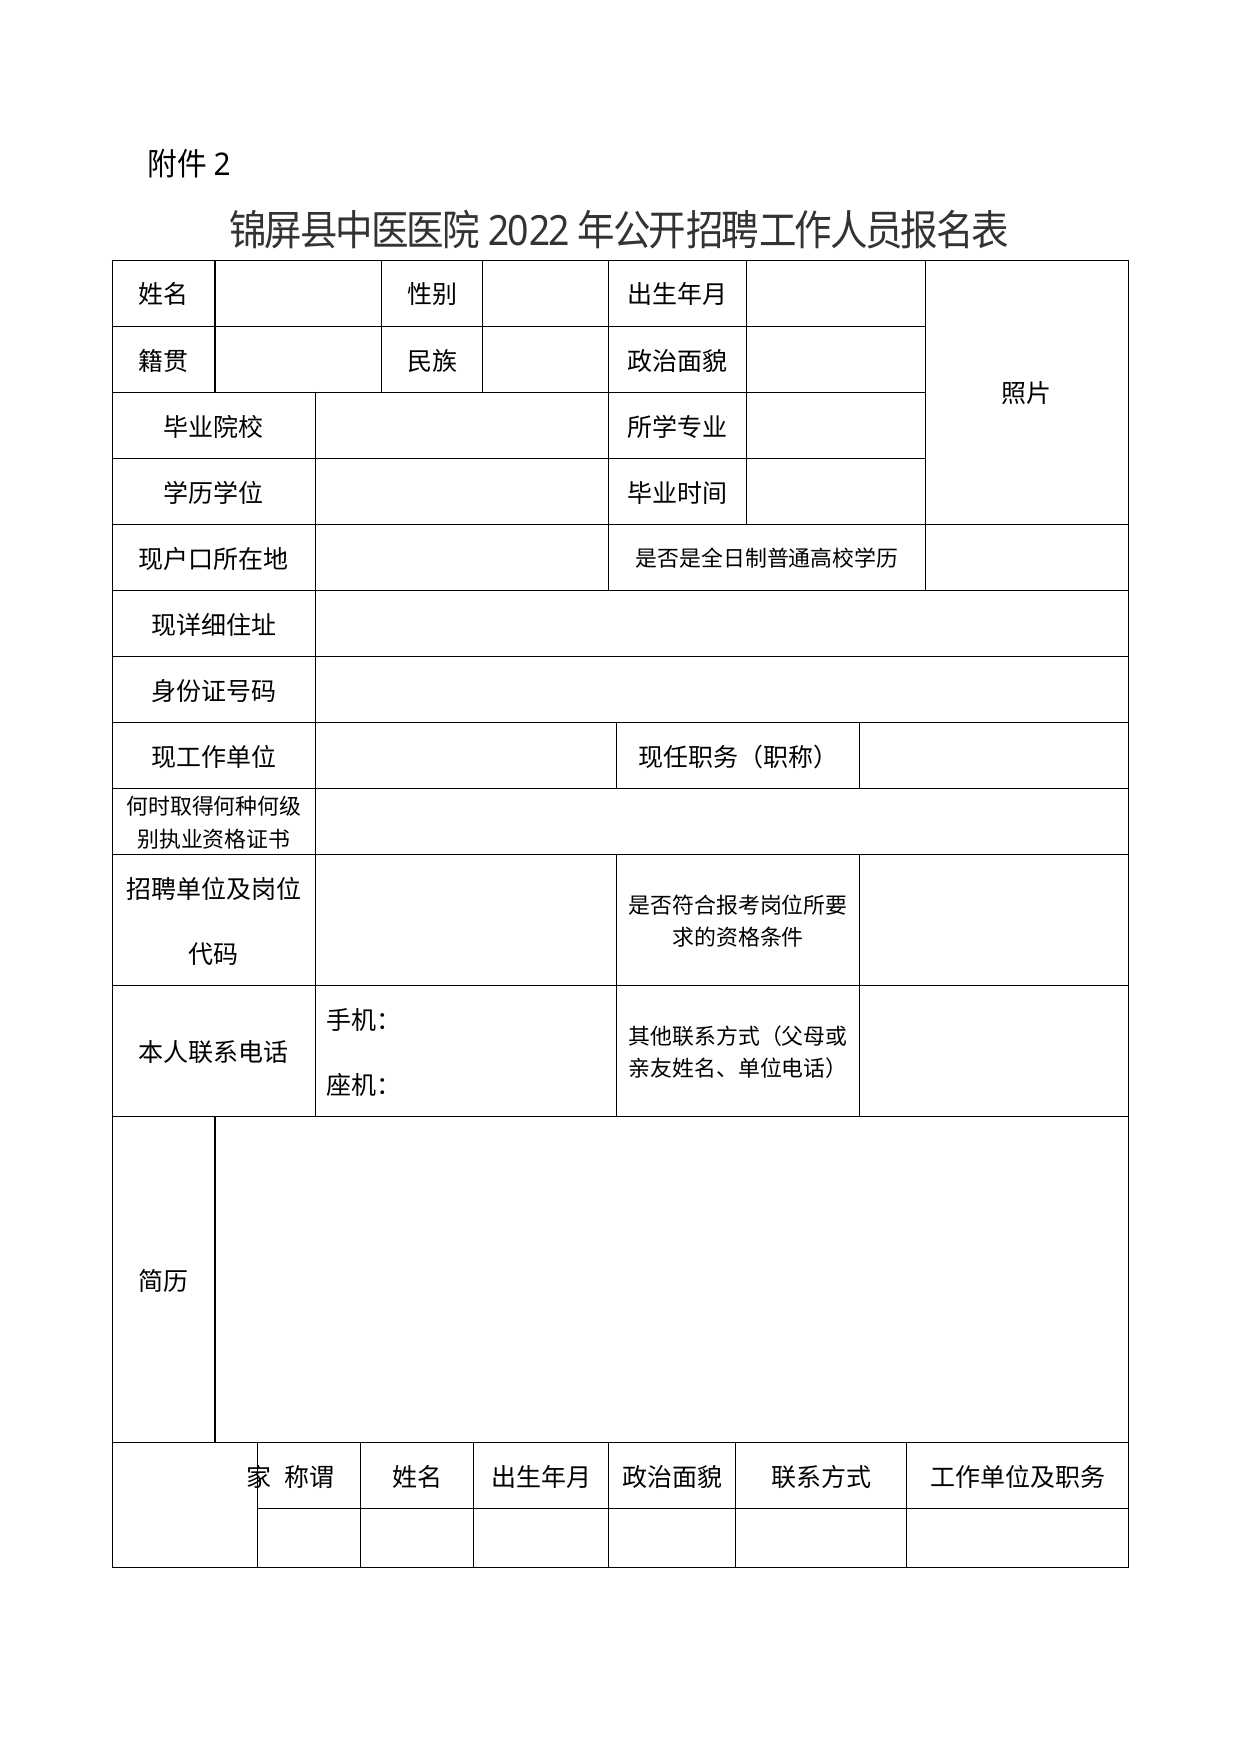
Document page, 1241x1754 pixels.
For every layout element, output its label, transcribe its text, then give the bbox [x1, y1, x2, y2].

table_cell [361, 1509, 473, 1567]
table_cell 毕业时间 [609, 459, 746, 524]
table_cell 称谓 [258, 1443, 360, 1508]
table_cell [216, 327, 381, 392]
table_header [483, 261, 608, 326]
table_cell [316, 591, 1128, 656]
table_cell 现详细住址 [113, 591, 315, 656]
table_cell 招聘单位及岗位代码 [113, 855, 315, 985]
table_cell 现工作单位 [113, 723, 315, 788]
table_cell [316, 657, 1128, 722]
table_cell [860, 986, 1128, 1116]
table_cell 现户口所在地 [113, 525, 315, 590]
table_header [216, 261, 381, 326]
table_cell 手机： 座机： [316, 986, 616, 1116]
table_cell 身份证号码 [113, 657, 315, 722]
table_cell 联系方式 [736, 1443, 906, 1508]
table_cell 毕业院校 [113, 393, 315, 458]
table_cell [258, 1509, 360, 1567]
table_cell [316, 525, 608, 590]
table_cell 何时取得何种何级别执业资格证书 [113, 789, 315, 854]
text 附件2 [148, 129, 1092, 194]
table_cell [609, 1509, 735, 1567]
text 锦屏县中医医院2022年公开招聘工作人员报名表 [148, 194, 1092, 259]
table_cell 籍贯 [113, 327, 214, 392]
table_header 性别 [382, 261, 482, 326]
table_cell 是否是全日制普通高校学历 [609, 525, 925, 590]
table_cell [747, 459, 925, 524]
table_cell [316, 393, 608, 458]
table_cell 是否符合报考岗位所要求的资格条件 [617, 855, 859, 985]
table_cell [860, 855, 1128, 985]
table_cell 其他联系方式（父母或亲友姓名、单位电话） [617, 986, 859, 1116]
table_header 照片 [926, 261, 1128, 524]
table_cell [316, 723, 616, 788]
table_cell [926, 525, 1128, 590]
table_cell 政治面貌 [609, 1443, 735, 1508]
table_cell [747, 327, 925, 392]
table_cell [474, 1509, 608, 1567]
table_cell 民族 [382, 327, 482, 392]
table_cell 家庭主要成员及重要社会关系 [113, 1443, 257, 1567]
table_cell [216, 1117, 1128, 1442]
table_cell 本人联系电话 [113, 986, 315, 1116]
table_cell 所学专业 [609, 393, 746, 458]
table_cell 出生年月 [474, 1443, 608, 1508]
table_cell [316, 789, 1128, 854]
table_cell [907, 1509, 1128, 1567]
table_cell [736, 1509, 906, 1567]
table_cell [860, 723, 1128, 788]
table_cell 工作单位及职务 [907, 1443, 1128, 1508]
table_cell [316, 855, 616, 985]
table_cell [483, 327, 608, 392]
table_header 姓名 [113, 261, 214, 326]
table_cell 姓名 [361, 1443, 473, 1508]
table_header 出生年月 [609, 261, 746, 326]
table_cell [747, 393, 925, 458]
table_cell [316, 459, 608, 524]
table_cell 简历 [113, 1117, 214, 1442]
table_header [747, 261, 925, 326]
table_cell 政治面貌 [609, 327, 746, 392]
table_cell 学历学位 [113, 459, 315, 524]
table_cell 现任职务（职称） [617, 723, 859, 788]
